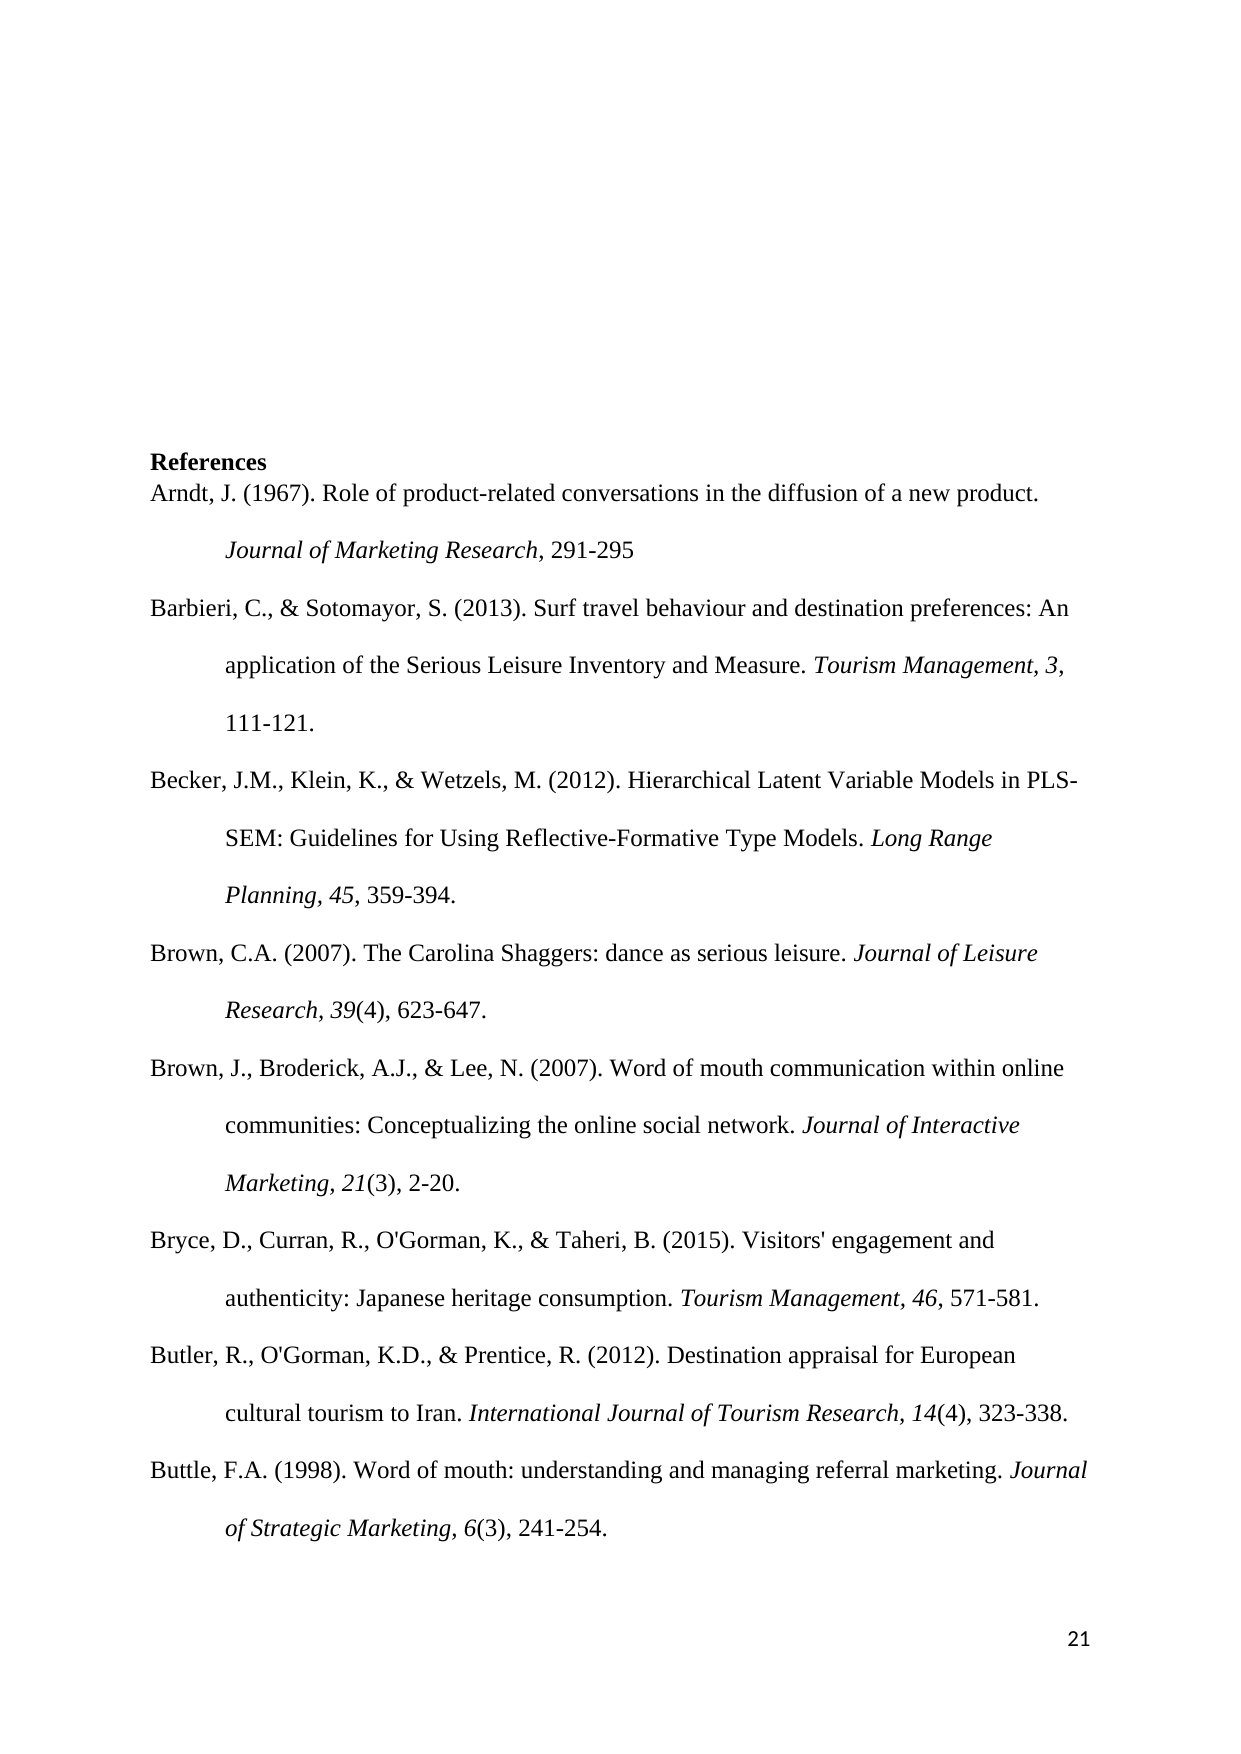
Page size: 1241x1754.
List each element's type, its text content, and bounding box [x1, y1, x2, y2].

text Buttle, F.A. (1998). Word of mouth: understanding and managing referral marketing. Journal of Strategic Marketing, 6(3), 241-254. [150, 1455, 1090, 1541]
text Brown, J., Broderick, A.J., & Lee, N. (2007). Word of mouth communication within online communities: Conceptualizing the online social network. Journal of Interactive Marketing, 21(3), 2-20. [150, 1053, 1090, 1196]
text Butler, R., O'Gorman, K.D., & Prentice, R. (2012). Destination appraisal for European cultural tourism to Iran. International Journal of Tourism Research, 14(4), 323-338. [150, 1340, 1090, 1426]
text Brown, C.A. (2007). The Carolina Shaggers: dance as serious leisure. Journal of Leisure Research, 39(4), 623-647. [150, 938, 1090, 1024]
text Arndt, J. (1967). Role of product-related conversations in the diffusion of a new product. Journal of Marketing Research, 291-295 [150, 478, 1090, 564]
text Barbieri, C., & Sotomayor, S. (2013). Surf travel behaviour and destination preferences: An application of the Serious Leisure Inventory and Measure. Tourism Management, 3, 111-121. [150, 593, 1090, 736]
text Becker, J.M., Klein, K., & Wetzels, M. (2012). Hierarchical Latent Variable Models in PLS-SEM: Guidelines for Using Reflective-Formative Type Models. Long Range Planning, 45, 359-394. [150, 765, 1090, 909]
text Bryce, D., Curran, R., O'Gorman, K., & Taheri, B. (2015). Visitors' engagement and authenticity: Japanese heritage consumption. Tourism Management, 46, 571-581. [150, 1225, 1090, 1311]
subtitle References [150, 447, 1090, 475]
